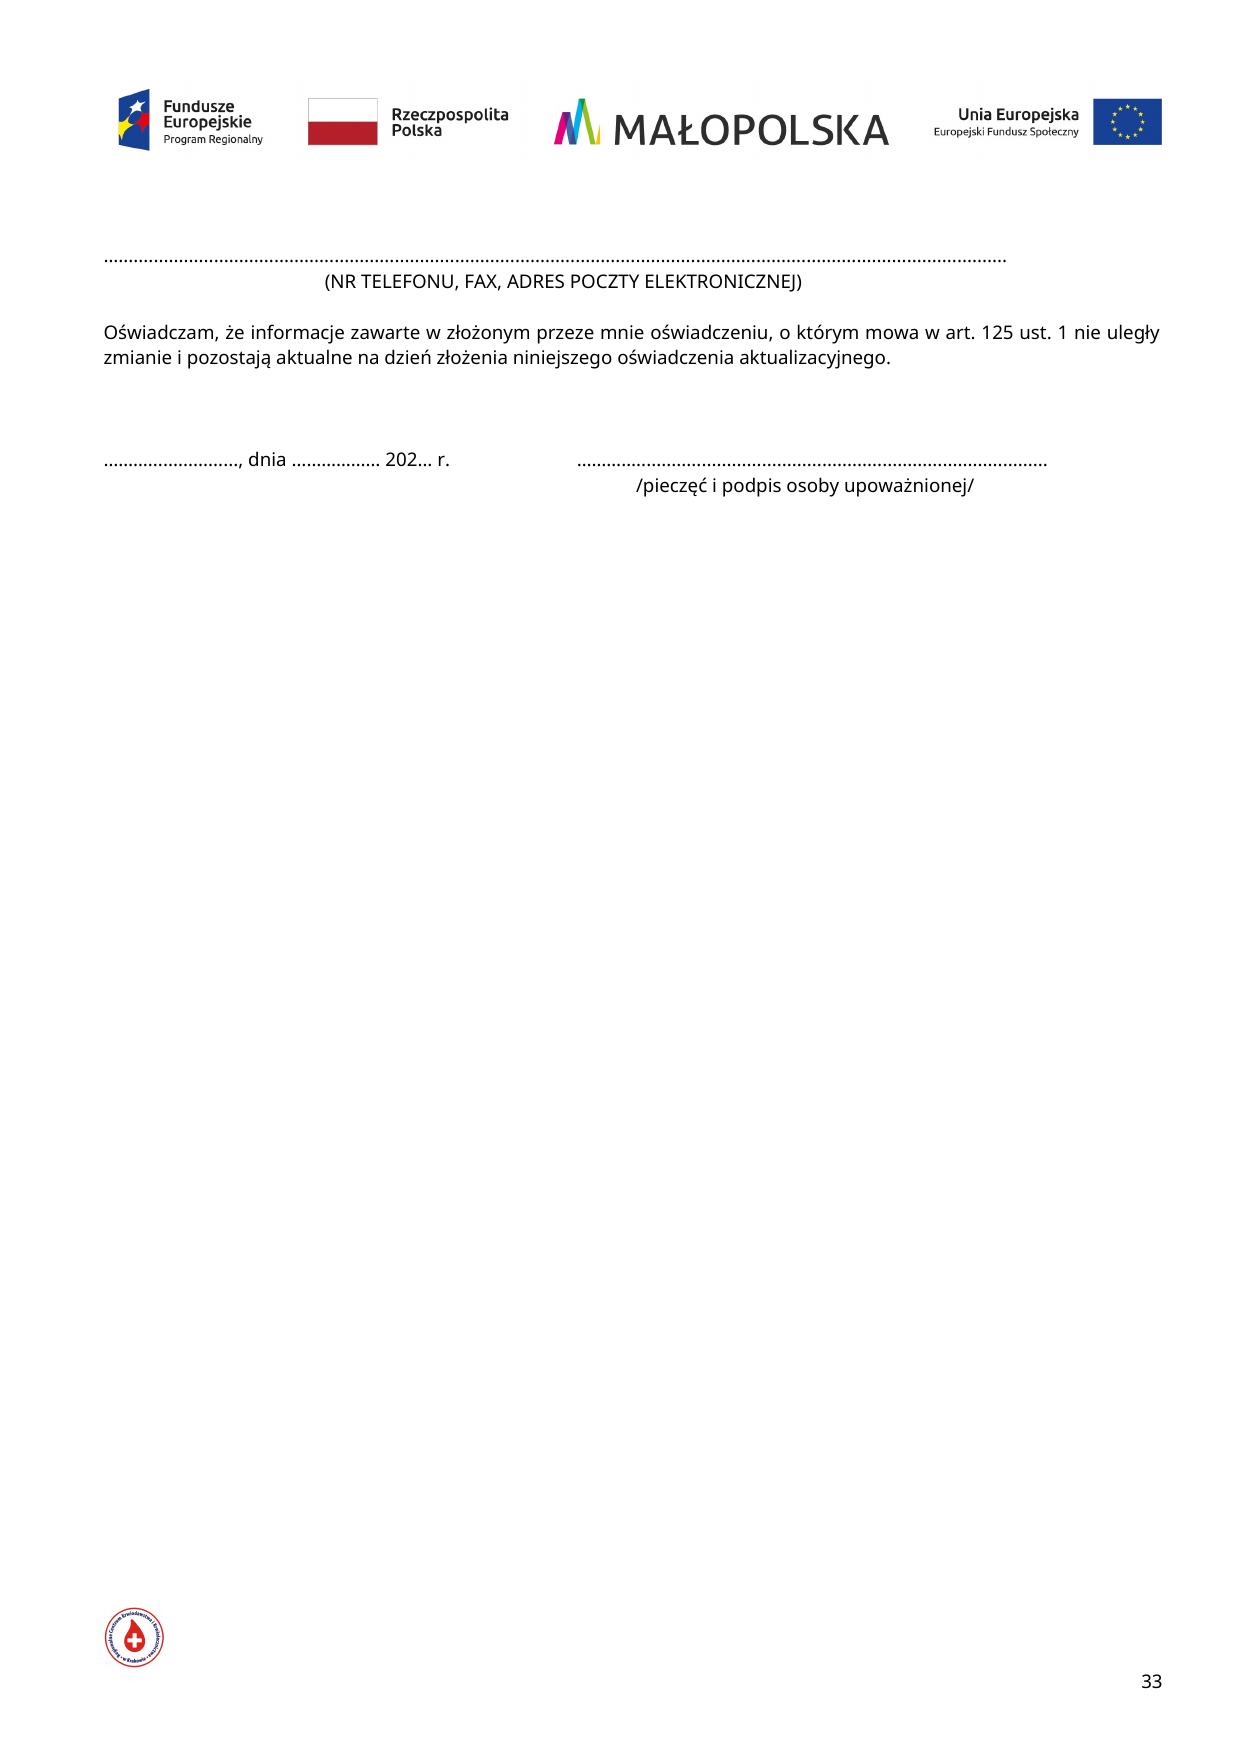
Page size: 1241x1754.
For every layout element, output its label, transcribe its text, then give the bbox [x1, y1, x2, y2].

text Oświadczam, że informacje zawarte w złożonym przeze mnie oświadczeniu, o którym mowa w art. 125 ust. 1 nie uległy zmianie i pozostają aktualne na dzień złożenia niniejszego oświadczenia aktualizacyjnego. [103, 319, 1162, 370]
picture [103, 1607, 165, 1669]
text ……….................., dnia ……………… 202… r. ………….................................................................................. [103, 447, 1162, 472]
picture [103, 73, 1177, 166]
text /pieczęć i podpis osoby upoważnionej/ [606, 472, 1162, 498]
text (NR TELEFONU, FAX, ADRES POCZTY ELEKTRONICZNEJ) [324, 268, 1162, 293]
